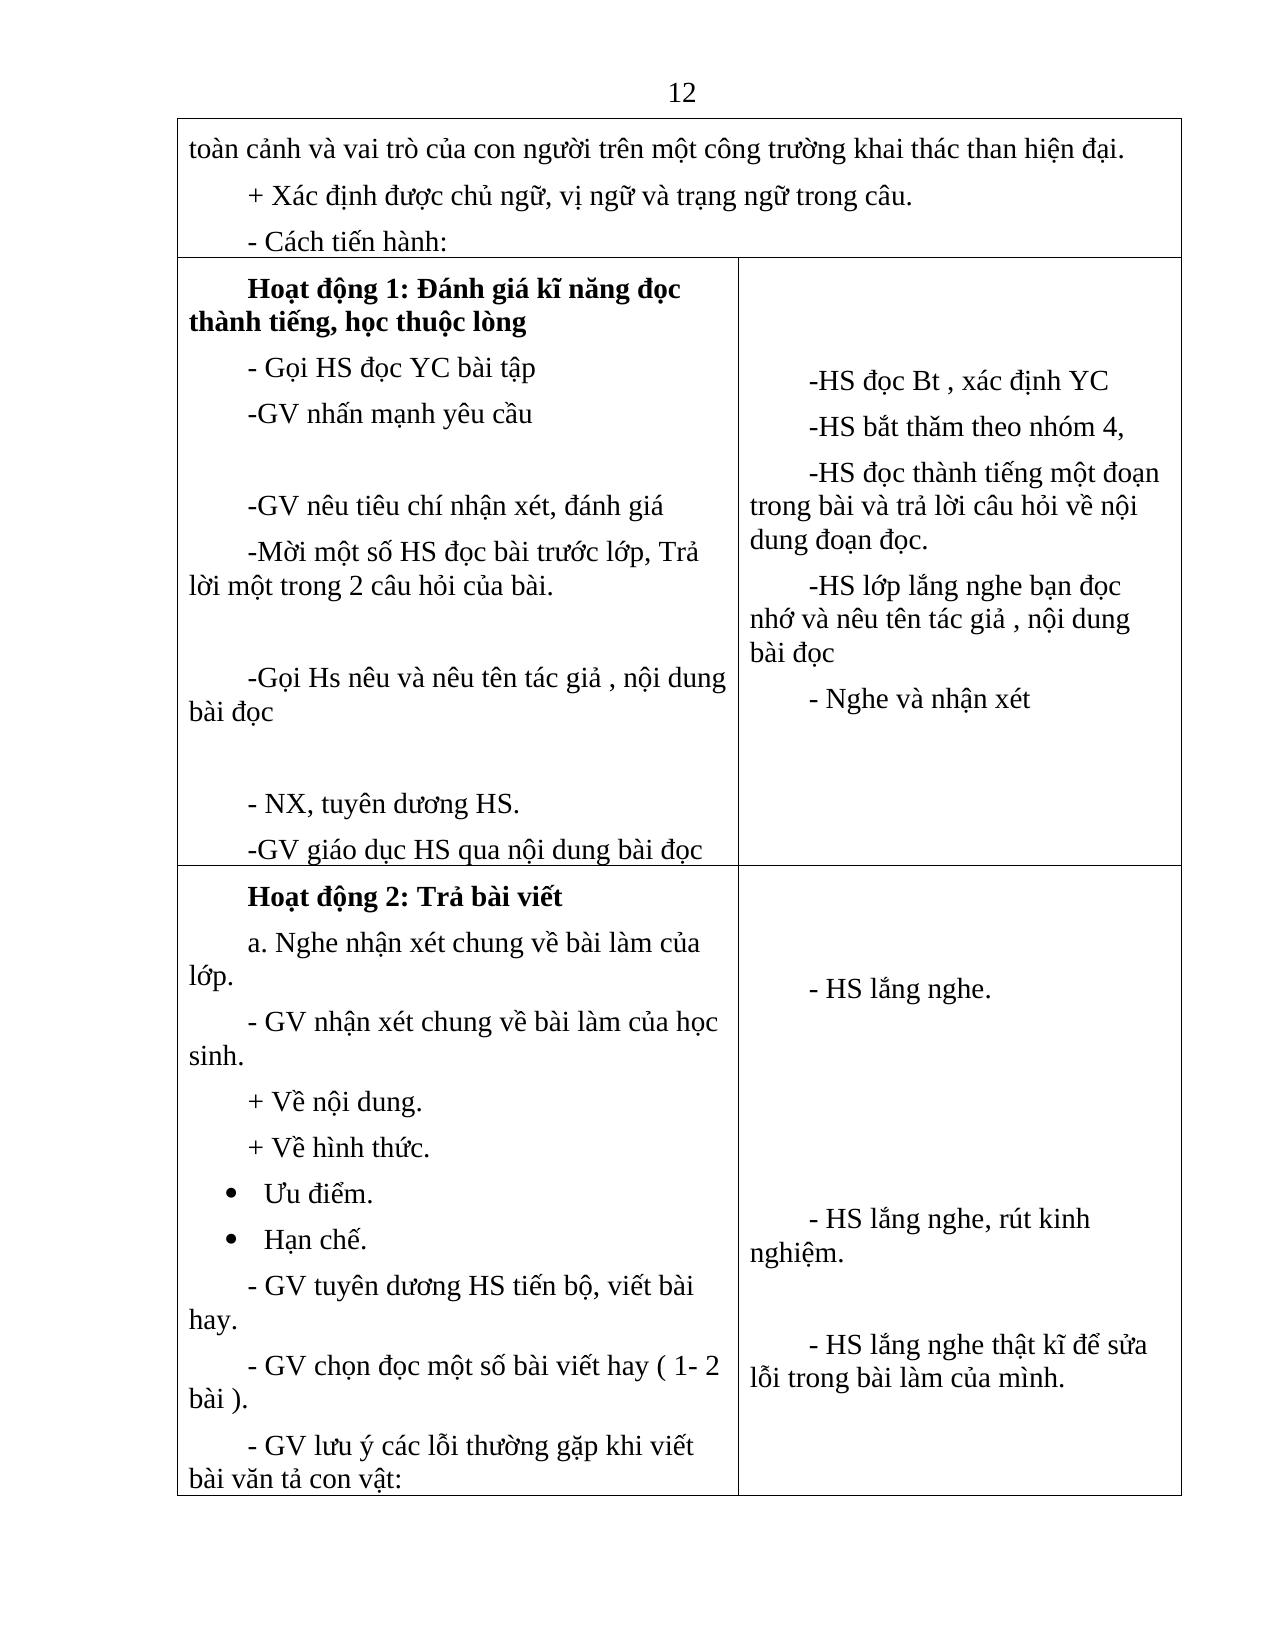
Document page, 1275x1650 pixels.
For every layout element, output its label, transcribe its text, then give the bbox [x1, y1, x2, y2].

table_cell -HS đọc Bt , xác định YC -HS bắt thǎm theo nhóm 4, -HS đọc thành tiếng một đoạn trong bài và trả lời câu hỏi về nội dung đoạn đọc. -HS lớp lắng nghe bạn đọc nhớ và nêu tên tác giả , nội dung bài đọc - Nghe và nhận xét [739, 258, 1181, 865]
table_cell Hoạt động 1: Đánh giá kĩ năng đọc thành tiếng, học thuộc lòng - Gọi HS đọc YC bài tập -GV nhấn mạnh yêu cầu -GV nêu tiêu chí nhận xét, đánh giá -Mời một số HS đọc bài trước lớp, Trả lời một trong 2 câu hỏi của bài. -Gọi Hs nêu và nêu tên tác giả , nội dung bài đọc - NX, tuyên dương HS. -GV giáo dục HS qua nội dung bài đọc [178, 258, 738, 865]
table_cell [739, 866, 1181, 1495]
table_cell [178, 866, 738, 1495]
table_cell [178, 119, 1181, 257]
